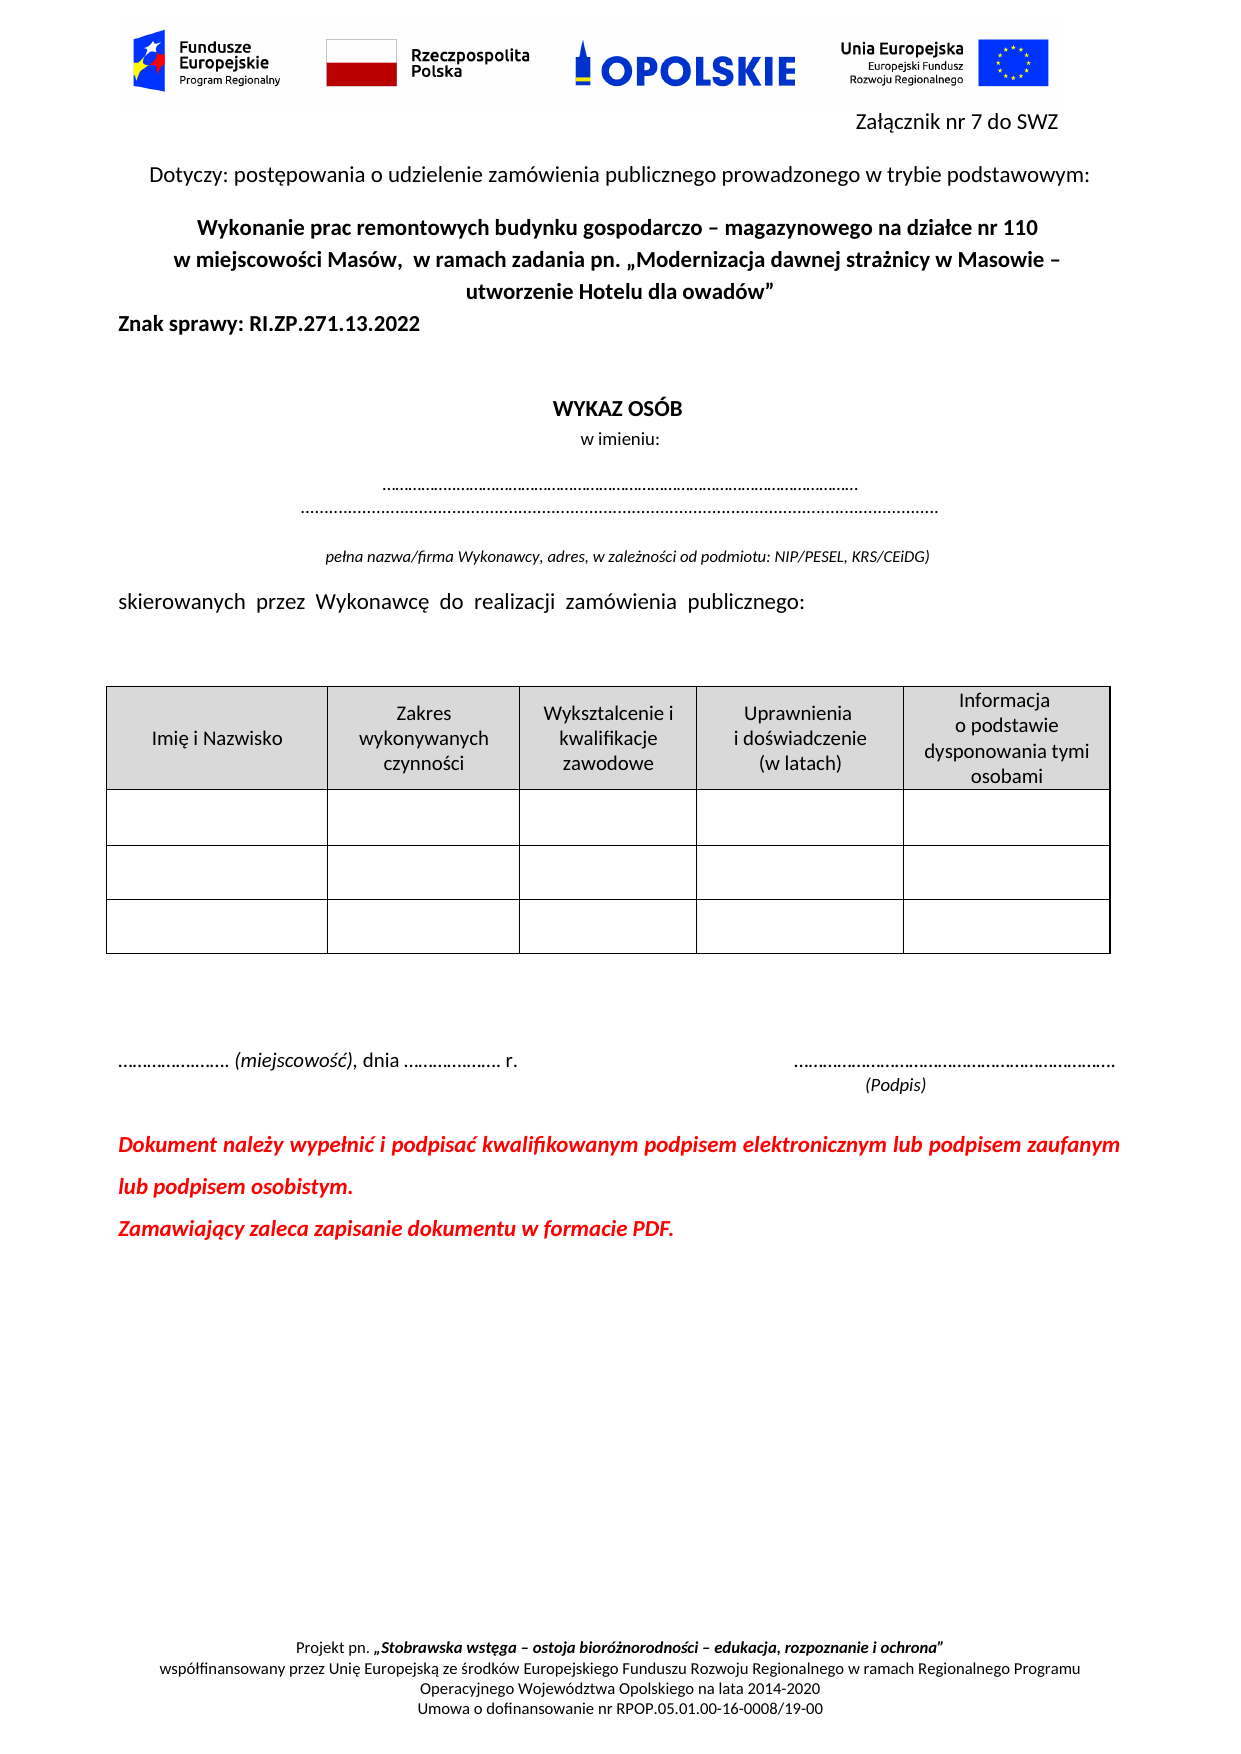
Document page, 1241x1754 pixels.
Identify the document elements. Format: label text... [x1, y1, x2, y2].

list skierowanych przez Wykonawcę do realizacji zamówienia publicznego: [118, 587, 1122, 615]
table_cell [904, 790, 1109, 845]
table_cell [520, 790, 696, 845]
picture [118, 14, 1064, 107]
table_cell [904, 846, 1109, 899]
table_cell [697, 846, 903, 899]
text ……………..………………………………………………………………………………… [118, 473, 1122, 496]
text w imieniu: [118, 427, 1122, 450]
text …………….……. (miejscowość), dnia ………….……. r. …………………………………………………………. [118, 1048, 1122, 1073]
text ....................................................................................................................................... [118, 496, 1122, 518]
table_header Wyksztalcenie i kwalifikacje zawodowe [520, 687, 696, 789]
text Zamawiający zaleca zapisanie dokumentu w formacie PDF. [118, 1214, 1122, 1242]
table_cell [328, 790, 519, 845]
text Wykonanie prac remontowych budynku gospodarczo – magazynowego na działce nr 110 w miejscowości Masów, w ramach zadania pn. „Modernizacja dawnej strażnicy w Masowie – utworzenie Hotelu dla owadów” [118, 213, 1122, 305]
table_cell [328, 846, 519, 899]
table_cell [697, 900, 903, 952]
table_cell [520, 900, 696, 952]
text Dokument należy wypełnić i podpisać kwalifikowanym podpisem elektronicznym lub podpisem zaufanym lub podpisem osobistym. [118, 1130, 1122, 1200]
text pełna nazwa/firma Wykonawcy, adres, w zależności od podmiotu: NIP/PESEL, KRS/CEiDG) [118, 546, 1122, 567]
text WYKAZ OSÓB [118, 394, 1122, 423]
table_cell [697, 790, 903, 845]
table_header Zakres wykonywanych czynności [328, 687, 519, 789]
table_header Imię i Nazwisko [107, 687, 327, 789]
table_header Informacja o podstawie dysponowania tymi osobami [904, 687, 1109, 789]
table_cell [328, 900, 519, 952]
text Załącznik nr 7 do SWZ [782, 107, 1122, 135]
table_header Uprawnienia i doświadczenie (w latach) [697, 687, 903, 789]
table_cell [107, 900, 327, 952]
table_cell [107, 790, 327, 845]
table_cell [107, 846, 327, 899]
table_cell [904, 900, 1109, 952]
text Znak sprawy: RI.ZP.271.13.2022 [118, 309, 1122, 337]
table_cell [520, 846, 696, 899]
text Dotyczy: postępowania o udzielenie zamówienia publicznego prowadzonego w trybie podstawowym: [118, 160, 1122, 188]
list (Podpis) [193, 1073, 1122, 1096]
